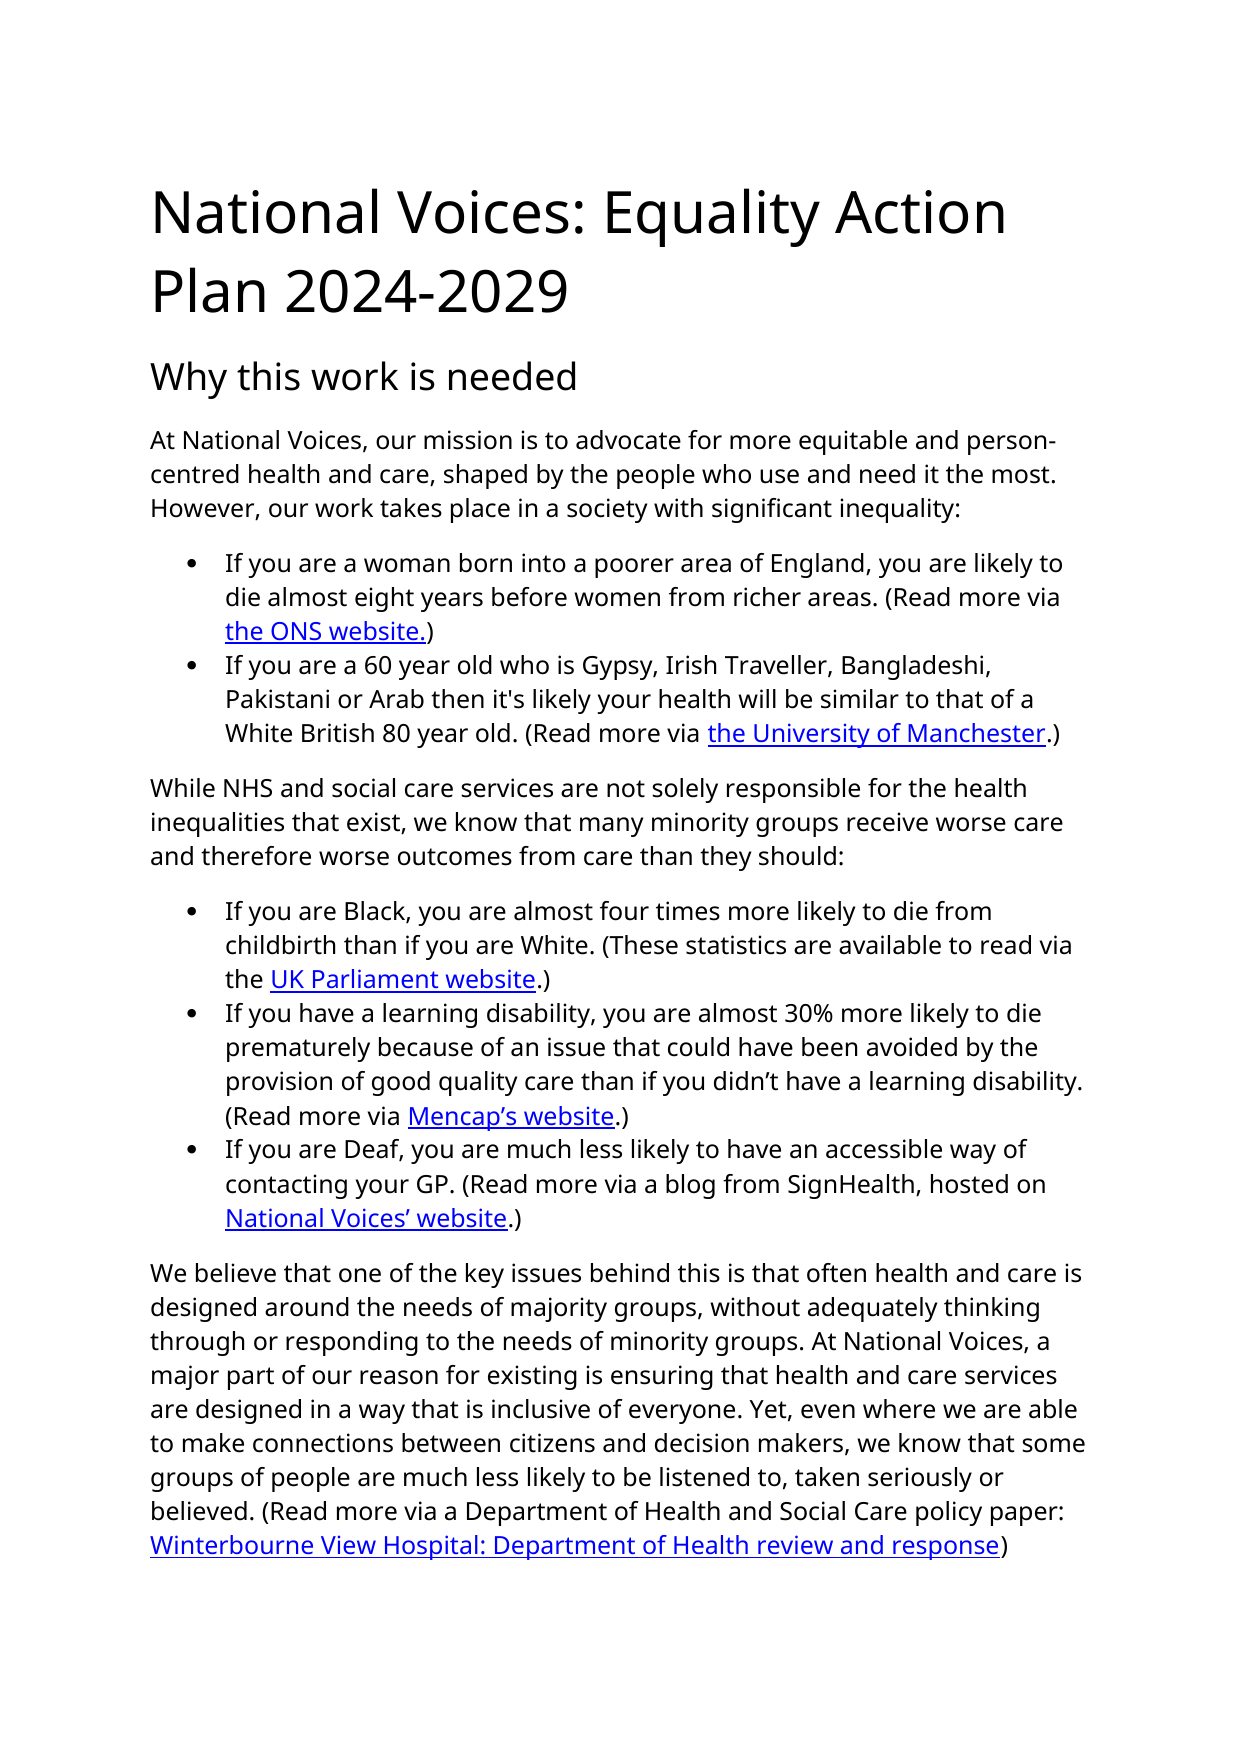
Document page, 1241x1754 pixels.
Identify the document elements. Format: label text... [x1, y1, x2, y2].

list If you are Black, you are almost four times more likely to die from childbirth than if you are White. (These statistics are available to read via the UK Parliament website.) [187, 894, 1090, 996]
list If you have a learning disability, you are almost 30% more likely to die prematurely because of an issue that could have been avoided by the provision of good quality care than if you didn’t have a learning disability. (Read more via Mencap’s website.) [187, 996, 1090, 1132]
list If you are a 60 year old who is Gypsy, Irish Traveller, Bangladeshi, Pakistani or Arab then it's likely your health will be similar to that of a White British 80 year old. (Read more via the University of Manchester.) [187, 648, 1090, 750]
text While NHS and social care services are not solely responsible for the health inequalities that exist, we know that many minority groups receive worse care and therefore worse outcomes from care than they should: [150, 771, 1090, 873]
list If you are Deaf, you are much less likely to have an accessible way of contacting your GP. (Read more via a blog from SignHealth, hosted on National Voices’ website.) [187, 1132, 1090, 1234]
subtitle National Voices: Equality Action Plan 2024-2029 [150, 171, 1090, 330]
list If you are a woman born into a poorer area of England, you are likely to die almost eight years before women from richer areas. (Read more via the ONS website.) [187, 546, 1090, 648]
subtitle Why this work is needed [150, 351, 1090, 402]
text We believe that one of the key issues behind this is that often health and care is designed around the needs of majority groups, without adequately thinking through or responding to the needs of minority groups. At National Voices, a major part of our reason for existing is ensuring that health and care services are designed in a way that is inclusive of everyone. Yet, even where we are able to make connections between citizens and decision makers, we know that some groups of people are much less likely to be listened to, taken seriously or believed. (Read more via a Department of Health and Social Care policy paper: Winterbourne View Hospital: Department of Health review and response) [150, 1255, 1090, 1562]
text At National Voices, our mission is to advocate for more equitable and person-centred health and care, shaped by the people who use and need it the most. However, our work takes place in a society with significant inequality: [150, 422, 1090, 525]
